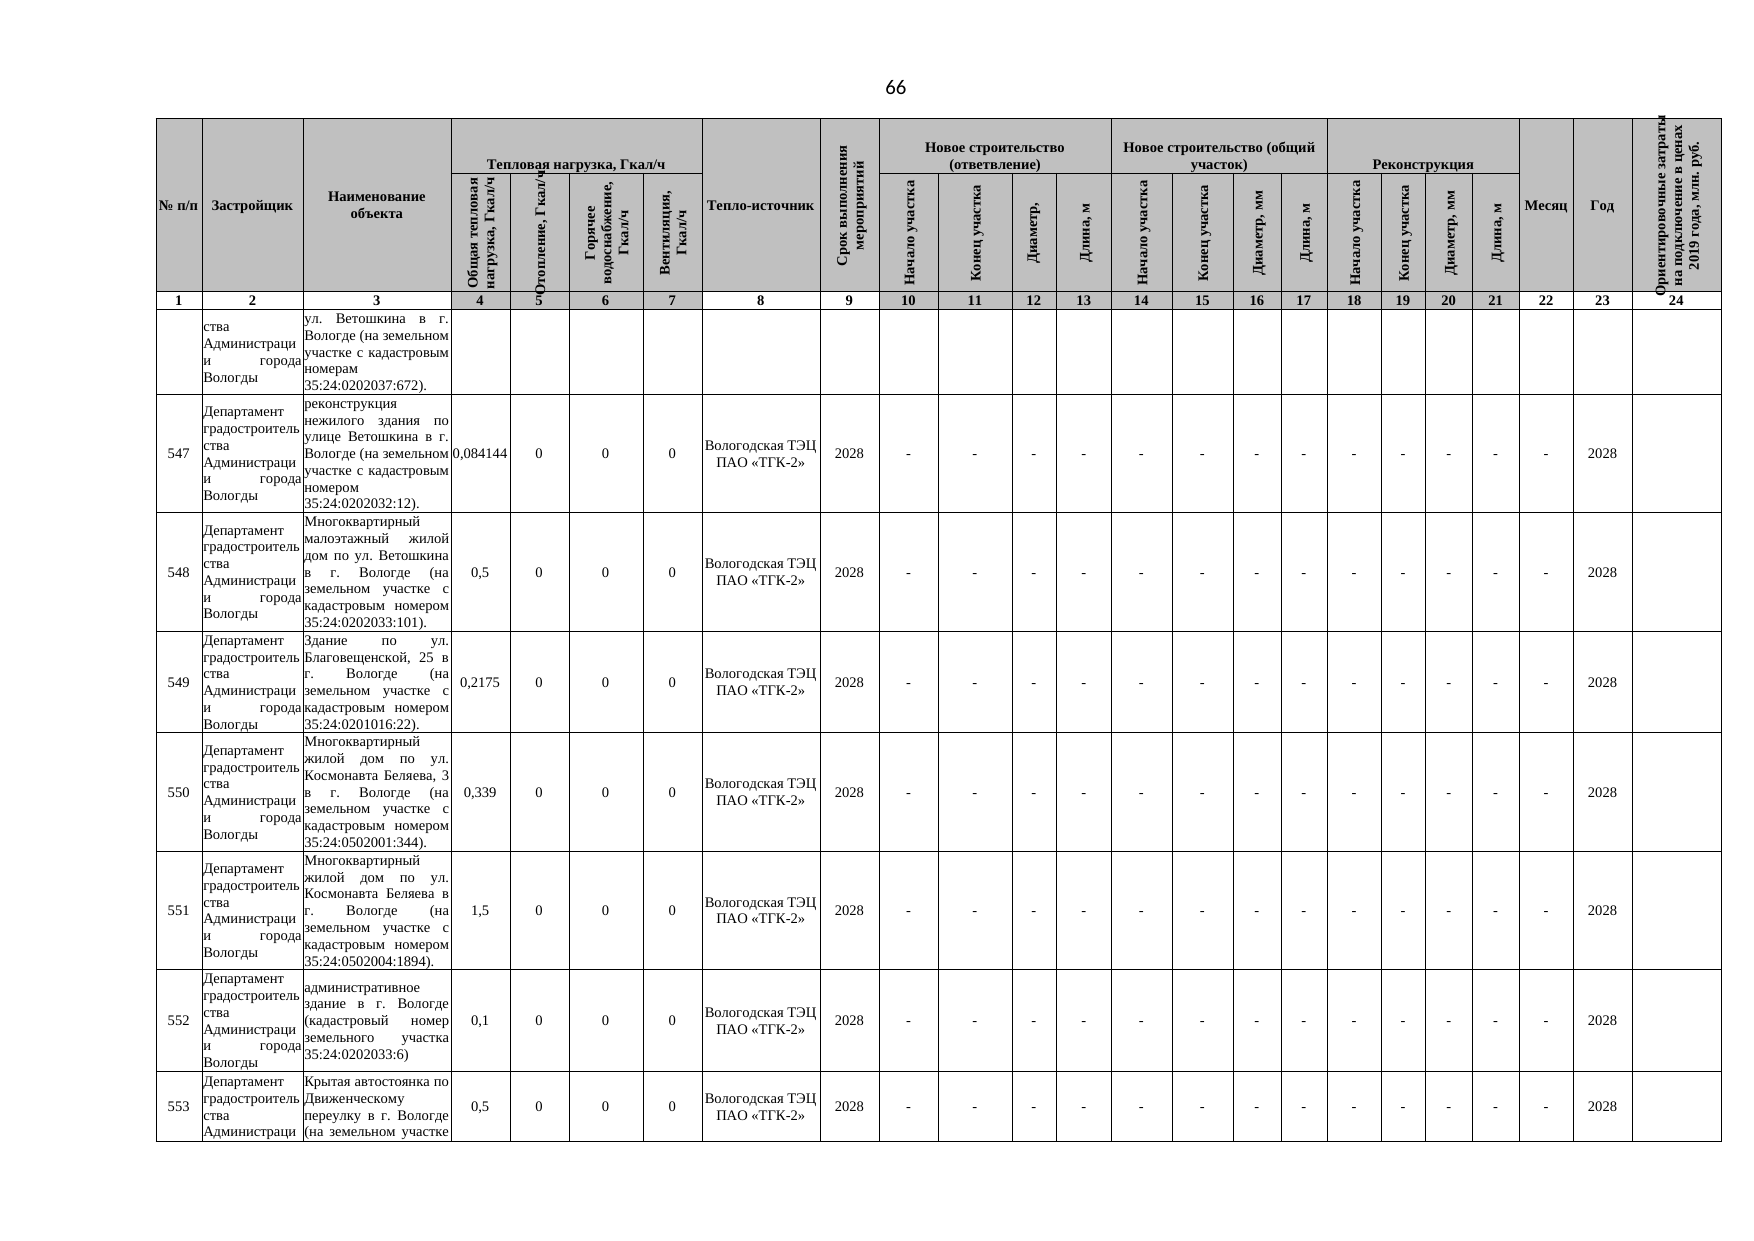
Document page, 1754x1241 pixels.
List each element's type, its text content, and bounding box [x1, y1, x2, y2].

table_cell Диаметр, мм [1426, 174, 1472, 291]
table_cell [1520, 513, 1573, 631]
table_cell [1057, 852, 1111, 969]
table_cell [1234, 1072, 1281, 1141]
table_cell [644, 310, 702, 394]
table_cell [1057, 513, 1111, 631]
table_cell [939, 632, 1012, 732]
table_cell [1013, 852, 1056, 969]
table_cell 23 [1574, 292, 1632, 309]
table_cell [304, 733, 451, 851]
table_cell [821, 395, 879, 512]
table_cell 1 [157, 292, 202, 309]
table_header Тепловая нагрузка, Гкал/ч [452, 119, 702, 173]
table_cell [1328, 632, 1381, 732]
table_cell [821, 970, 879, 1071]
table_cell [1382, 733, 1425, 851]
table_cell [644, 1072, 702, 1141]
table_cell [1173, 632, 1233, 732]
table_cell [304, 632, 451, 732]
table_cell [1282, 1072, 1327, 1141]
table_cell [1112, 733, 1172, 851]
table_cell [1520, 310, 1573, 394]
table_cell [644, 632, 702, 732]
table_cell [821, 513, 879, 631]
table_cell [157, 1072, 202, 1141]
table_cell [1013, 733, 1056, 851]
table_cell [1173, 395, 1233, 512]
table_header Месяц [1520, 119, 1573, 291]
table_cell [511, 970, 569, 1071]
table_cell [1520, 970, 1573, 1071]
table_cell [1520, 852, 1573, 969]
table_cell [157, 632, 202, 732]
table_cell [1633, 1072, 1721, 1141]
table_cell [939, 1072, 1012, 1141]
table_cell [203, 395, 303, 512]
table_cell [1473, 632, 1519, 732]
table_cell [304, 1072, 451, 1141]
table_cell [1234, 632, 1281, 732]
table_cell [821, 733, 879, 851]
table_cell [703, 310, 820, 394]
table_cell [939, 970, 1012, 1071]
table_cell Длина, м [1282, 174, 1327, 291]
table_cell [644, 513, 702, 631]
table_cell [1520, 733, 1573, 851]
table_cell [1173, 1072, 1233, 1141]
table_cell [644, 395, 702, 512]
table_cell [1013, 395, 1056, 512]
table_cell Отопление, Гкал/ч [511, 174, 569, 291]
table_header Реконструкция [1328, 119, 1519, 173]
table_header Тепло-источник [703, 119, 820, 291]
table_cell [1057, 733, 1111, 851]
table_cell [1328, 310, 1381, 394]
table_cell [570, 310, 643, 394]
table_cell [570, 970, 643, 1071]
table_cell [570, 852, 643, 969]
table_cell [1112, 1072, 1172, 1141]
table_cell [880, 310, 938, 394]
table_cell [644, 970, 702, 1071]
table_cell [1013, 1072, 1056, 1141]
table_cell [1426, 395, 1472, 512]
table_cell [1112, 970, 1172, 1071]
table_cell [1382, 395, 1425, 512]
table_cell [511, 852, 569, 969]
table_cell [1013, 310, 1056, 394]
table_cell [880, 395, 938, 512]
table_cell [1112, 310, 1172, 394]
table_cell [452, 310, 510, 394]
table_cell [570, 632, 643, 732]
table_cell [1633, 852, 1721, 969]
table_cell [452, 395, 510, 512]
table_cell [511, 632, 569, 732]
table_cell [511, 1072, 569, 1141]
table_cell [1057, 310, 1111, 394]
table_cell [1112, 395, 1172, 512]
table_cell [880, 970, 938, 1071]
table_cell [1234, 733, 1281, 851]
table_header Наименование объекта [304, 119, 451, 291]
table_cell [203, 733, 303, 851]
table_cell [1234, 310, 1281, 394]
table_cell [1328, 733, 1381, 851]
table_header Ориентировочные затраты на подключение в ценах 2019 года, млн. руб. [1633, 119, 1721, 291]
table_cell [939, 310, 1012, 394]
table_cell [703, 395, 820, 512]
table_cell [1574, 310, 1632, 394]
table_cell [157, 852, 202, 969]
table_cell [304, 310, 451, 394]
table_cell 9 [821, 292, 879, 309]
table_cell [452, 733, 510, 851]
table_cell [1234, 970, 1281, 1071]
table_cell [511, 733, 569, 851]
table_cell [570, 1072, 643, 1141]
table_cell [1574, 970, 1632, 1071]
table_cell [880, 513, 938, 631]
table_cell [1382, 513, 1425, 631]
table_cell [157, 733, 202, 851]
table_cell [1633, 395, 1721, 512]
table_cell 17 [1282, 292, 1327, 309]
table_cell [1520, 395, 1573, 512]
table_header Новое строительство (ответвление) [880, 119, 1111, 173]
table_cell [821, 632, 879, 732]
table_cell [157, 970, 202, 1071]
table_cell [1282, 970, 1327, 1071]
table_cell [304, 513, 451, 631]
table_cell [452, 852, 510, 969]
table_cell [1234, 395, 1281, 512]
table_cell Диаметр, мм [1234, 174, 1281, 291]
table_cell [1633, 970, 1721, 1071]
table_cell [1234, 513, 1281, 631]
table_cell 12 [1013, 292, 1056, 309]
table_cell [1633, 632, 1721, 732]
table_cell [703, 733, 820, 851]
table_header № п/п [157, 119, 202, 291]
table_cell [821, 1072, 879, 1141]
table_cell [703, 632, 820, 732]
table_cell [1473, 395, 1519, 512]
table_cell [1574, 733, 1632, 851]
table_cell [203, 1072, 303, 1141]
table_cell Конец участка [1382, 174, 1425, 291]
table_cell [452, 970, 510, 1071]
table_header Год [1574, 119, 1632, 291]
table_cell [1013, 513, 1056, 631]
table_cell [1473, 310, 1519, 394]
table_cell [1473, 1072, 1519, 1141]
table_cell 8 [703, 292, 820, 309]
table_cell 15 [1173, 292, 1233, 309]
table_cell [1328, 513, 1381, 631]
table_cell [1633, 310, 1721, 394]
table_cell Начало участка [1328, 174, 1381, 291]
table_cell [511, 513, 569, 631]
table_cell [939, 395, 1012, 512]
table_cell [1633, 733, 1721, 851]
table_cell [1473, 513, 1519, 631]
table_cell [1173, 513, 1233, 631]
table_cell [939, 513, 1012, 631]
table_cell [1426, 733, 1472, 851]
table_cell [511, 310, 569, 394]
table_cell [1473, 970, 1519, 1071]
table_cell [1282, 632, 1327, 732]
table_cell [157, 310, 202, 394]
table_header Застройщик [203, 119, 303, 291]
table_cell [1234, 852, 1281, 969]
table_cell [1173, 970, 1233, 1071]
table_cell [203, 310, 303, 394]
table_cell 5 [511, 292, 569, 309]
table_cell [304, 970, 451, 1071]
table_cell Вентиляция, Гкал/ч [644, 174, 702, 291]
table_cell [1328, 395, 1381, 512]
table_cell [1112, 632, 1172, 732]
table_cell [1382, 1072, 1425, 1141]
table_cell 24 [1633, 292, 1721, 309]
table_cell 4 [452, 292, 510, 309]
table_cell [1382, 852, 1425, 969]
table_cell 16 [1234, 292, 1281, 309]
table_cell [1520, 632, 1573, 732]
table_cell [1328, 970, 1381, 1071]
table_cell 13 [1057, 292, 1111, 309]
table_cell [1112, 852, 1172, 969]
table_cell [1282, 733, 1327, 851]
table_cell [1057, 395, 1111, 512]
table_cell Общая тепловая нагрузка, Гкал/ч [452, 174, 510, 291]
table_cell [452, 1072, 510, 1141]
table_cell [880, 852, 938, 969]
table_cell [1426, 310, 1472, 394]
table_cell Конец участка [939, 174, 1012, 291]
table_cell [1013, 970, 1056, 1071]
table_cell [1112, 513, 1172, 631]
table_header Срок выполнения мероприятий [821, 119, 879, 291]
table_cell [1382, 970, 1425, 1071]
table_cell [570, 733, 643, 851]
table_header Новое строительство (общий участок) [1112, 119, 1327, 173]
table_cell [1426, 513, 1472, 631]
table_cell 21 [1473, 292, 1519, 309]
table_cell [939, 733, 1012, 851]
table_cell Конец участка [1173, 174, 1233, 291]
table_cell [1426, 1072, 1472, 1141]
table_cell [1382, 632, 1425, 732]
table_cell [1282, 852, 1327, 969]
table_cell 10 [880, 292, 938, 309]
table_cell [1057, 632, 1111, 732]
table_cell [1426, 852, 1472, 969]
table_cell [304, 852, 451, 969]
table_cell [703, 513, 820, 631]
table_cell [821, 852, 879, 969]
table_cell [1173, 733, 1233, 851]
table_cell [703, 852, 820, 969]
table_cell Начало участка [1112, 174, 1172, 291]
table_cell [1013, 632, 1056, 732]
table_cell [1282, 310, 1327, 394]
table_cell 14 [1112, 292, 1172, 309]
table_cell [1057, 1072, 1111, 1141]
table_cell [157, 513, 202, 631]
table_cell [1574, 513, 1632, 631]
table_cell Длина, м [1473, 174, 1519, 291]
table_cell Длина, м [1057, 174, 1111, 291]
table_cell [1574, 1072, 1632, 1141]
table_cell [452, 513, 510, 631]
table_cell 6 [570, 292, 643, 309]
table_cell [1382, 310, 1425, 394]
table_cell Начало участка [880, 174, 938, 291]
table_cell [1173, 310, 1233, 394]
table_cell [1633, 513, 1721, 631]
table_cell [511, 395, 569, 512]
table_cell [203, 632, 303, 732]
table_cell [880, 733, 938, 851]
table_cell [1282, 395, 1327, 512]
table_cell 11 [939, 292, 1012, 309]
table_cell Горячее водоснабжение, Гкал/ч [570, 174, 643, 291]
table_cell 3 [304, 292, 451, 309]
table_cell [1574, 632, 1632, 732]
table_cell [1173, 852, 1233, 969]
table_cell 19 [1382, 292, 1425, 309]
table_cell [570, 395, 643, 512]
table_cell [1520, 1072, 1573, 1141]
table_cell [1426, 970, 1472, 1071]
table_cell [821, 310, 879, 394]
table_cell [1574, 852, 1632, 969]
table_cell 18 [1328, 292, 1381, 309]
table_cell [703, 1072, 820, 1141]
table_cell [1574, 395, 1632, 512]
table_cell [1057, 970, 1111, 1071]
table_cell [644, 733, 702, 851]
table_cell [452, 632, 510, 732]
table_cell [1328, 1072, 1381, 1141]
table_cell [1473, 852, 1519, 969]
table_cell 7 [644, 292, 702, 309]
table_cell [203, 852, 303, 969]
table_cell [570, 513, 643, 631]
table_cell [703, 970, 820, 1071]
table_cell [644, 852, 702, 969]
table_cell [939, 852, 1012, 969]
table_cell 2 [203, 292, 303, 309]
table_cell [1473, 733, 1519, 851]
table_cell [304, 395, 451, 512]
table_cell 22 [1520, 292, 1573, 309]
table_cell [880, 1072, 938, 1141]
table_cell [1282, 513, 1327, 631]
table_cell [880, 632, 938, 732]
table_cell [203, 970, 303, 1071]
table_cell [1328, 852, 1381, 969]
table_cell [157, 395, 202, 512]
table_cell Диаметр, мм [1013, 174, 1056, 291]
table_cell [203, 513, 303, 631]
table_cell 20 [1426, 292, 1472, 309]
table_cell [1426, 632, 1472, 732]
